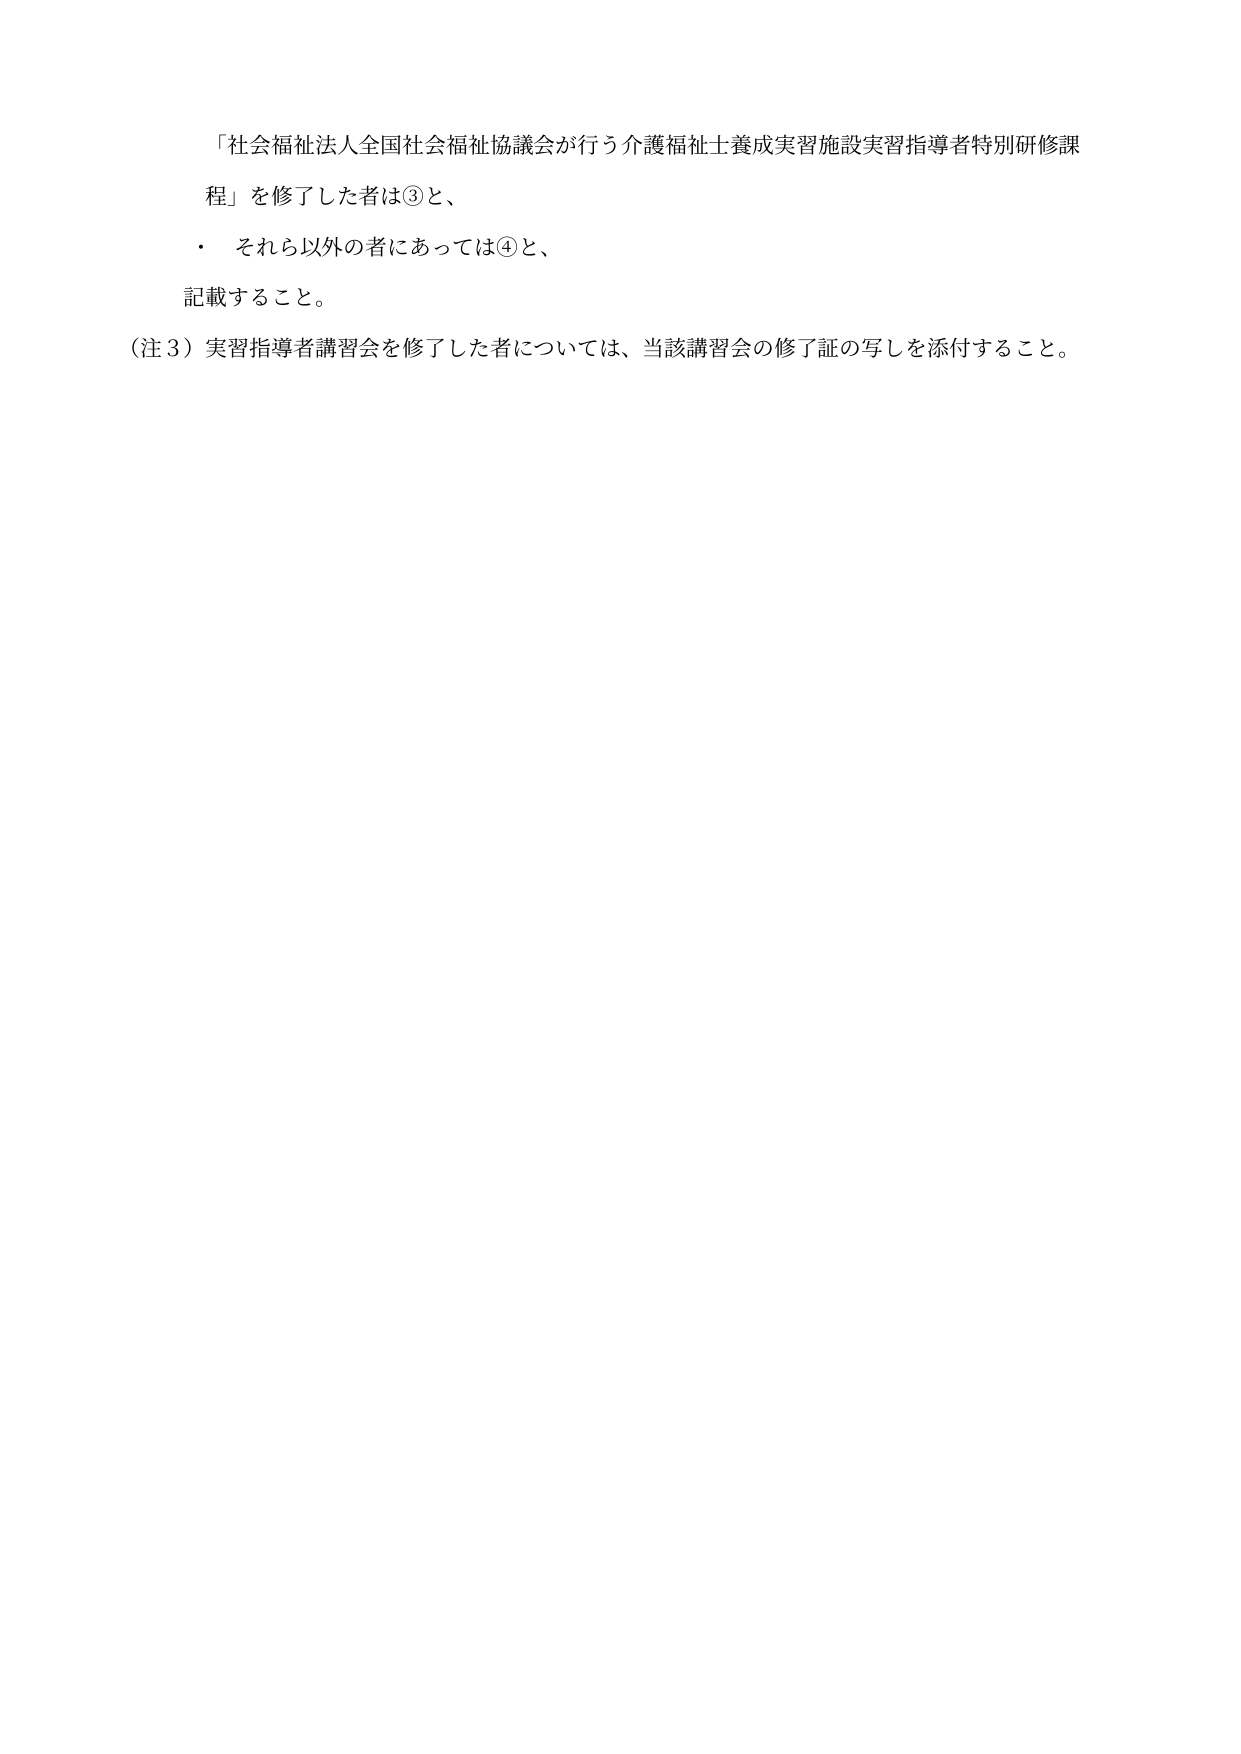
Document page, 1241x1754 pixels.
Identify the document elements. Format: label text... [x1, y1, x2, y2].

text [118, 119, 1122, 220]
text ・ それら以外の者にあっては④と、 [190, 220, 1122, 271]
text （注３）実習指導者講習会を修了した者については、当該講習会の修了証の写しを添付すること。 [118, 321, 1122, 372]
text 記載すること。 [118, 271, 1122, 321]
